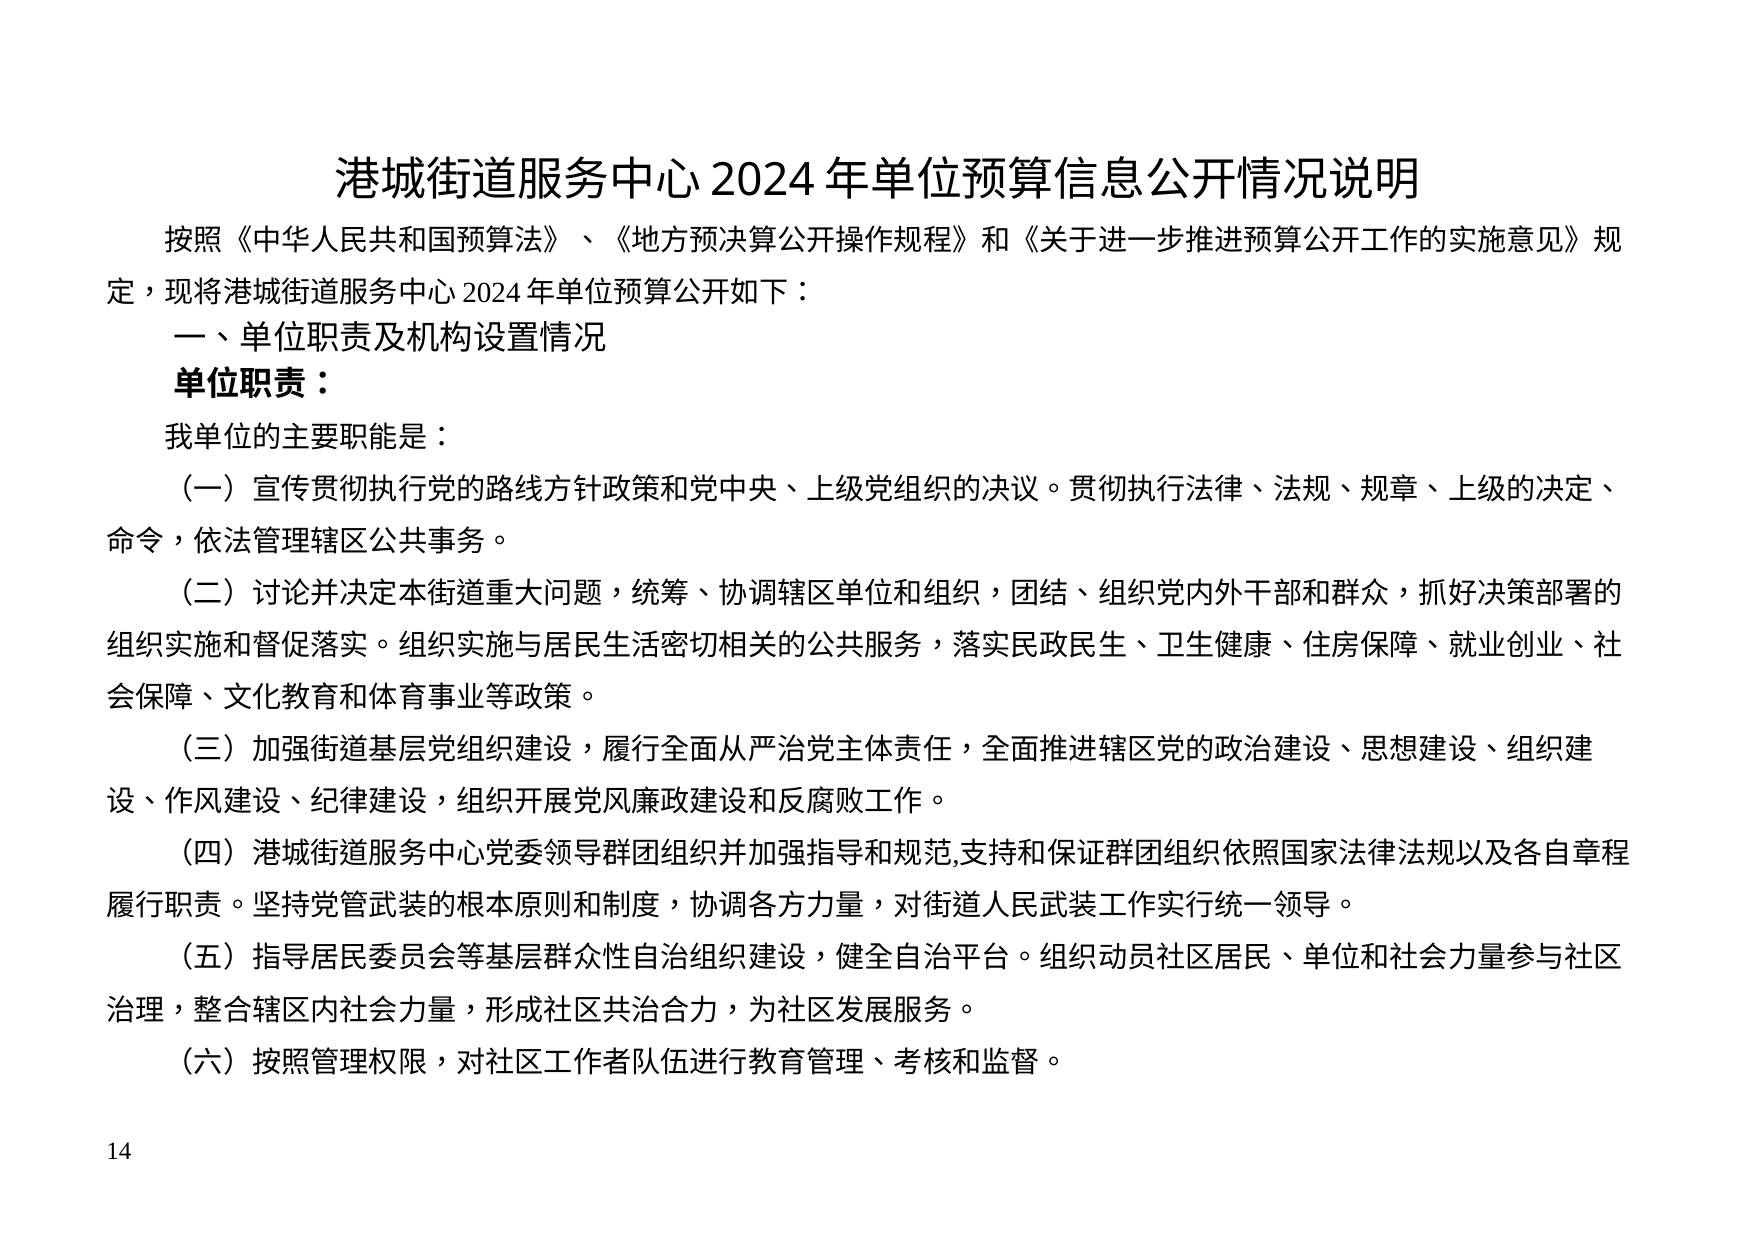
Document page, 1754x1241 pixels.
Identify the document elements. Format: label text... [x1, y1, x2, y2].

text （六）按照管理权限，对社区工作者队伍进行教育管理、考核和监督。 [106, 1030, 1648, 1082]
text 我单位的主要职能是： [106, 405, 1648, 457]
text （五）指导居民委员会等基层群众性自治组织建设，健全自治平台。组织动员社区居民、单位和社会力量参与社区治理，整合辖区内社会力量，形成社区共治合力，为社区发展服务。 [106, 926, 1648, 1030]
text （一）宣传贯彻执行党的路线方针政策和党中央、上级党组织的决议。贯彻执行法律、法规、规章、上级的决定、命令，依法管理辖区公共事务。 [106, 457, 1648, 562]
text （二）讨论并决定本街道重大问题，统筹、协调辖区单位和组织，团结、组织党内外干部和群众，抓好决策部署的组织实施和督促落实。组织实施与居民生活密切相关的公共服务，落实民政民生、卫生健康、住房保障、就业创业、社会保障、文化教育和体育事业等政策。 [106, 562, 1648, 718]
text 按照《中华人民共和国预算法》、《地方预决算公开操作规程》和《关于进一步推进预算公开工作的实施意见》规定，现将港城街道服务中心2024年单位预算公开如下： [106, 208, 1648, 312]
text 一、单位职责及机构设置情况 [106, 313, 1648, 359]
text （三）加强街道基层党组织建设，履行全面从严治党主体责任，全面推进辖区党的政治建设、思想建设、组织建设、作风建设、纪律建设，组织开展党风廉政建设和反腐败工作。 [106, 718, 1648, 822]
text （四）港城街道服务中心党委领导群团组织并加强指导和规范,支持和保证群团组织依照国家法律法规以及各自章程履行职责。坚持党管武装的根本原则和制度，协调各方力量，对街道人民武装工作实行统一领导。 [106, 822, 1648, 926]
text 单位职责： [106, 360, 1648, 405]
text 港城街道服务中心2024年单位预算信息公开情况说明 [106, 142, 1648, 208]
